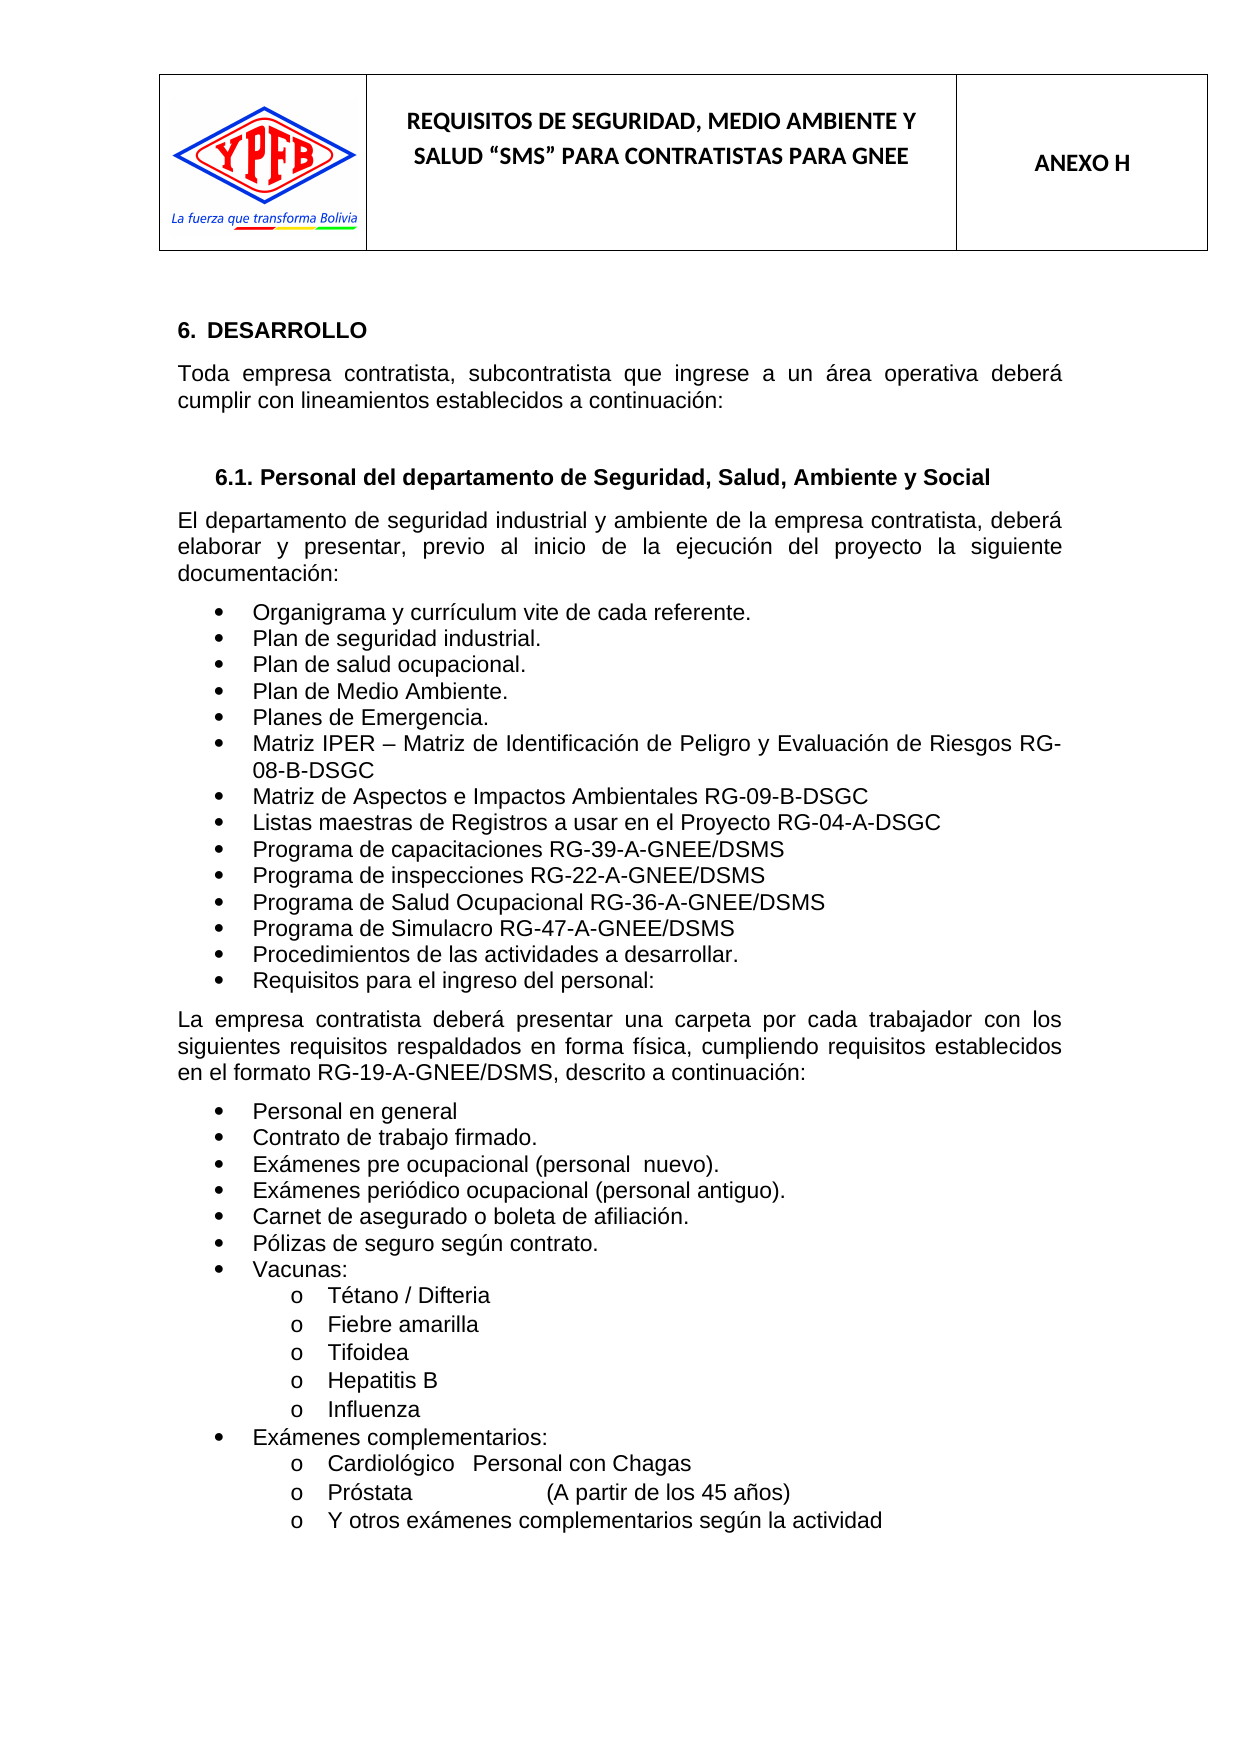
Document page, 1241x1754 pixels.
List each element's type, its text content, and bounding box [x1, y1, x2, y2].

list Organigrama y currículum vite de cada referente. [215, 598, 1063, 625]
list Fiebre amarilla [290, 1311, 1063, 1339]
list Influenza [290, 1396, 1063, 1424]
list Cardiológico Personal con Chagas [290, 1450, 1063, 1479]
list Plan de Medio Ambiente. [215, 678, 1063, 704]
list Hepatitis B [290, 1367, 1063, 1396]
list Contrato de trabajo firmado. [215, 1124, 1063, 1151]
list Vacunas: [215, 1256, 1063, 1282]
list Matriz de Aspectos e Impactos Ambientales RG-09-B-DSGC [215, 783, 1063, 809]
text La empresa contratista deberá presentar una carpeta por cada trabajador con los siguientes requisitos respaldados en forma física, cumpliendo requisitos establecidos en el formato RG-19-A-GNEE/DSMS, descrito a continuación: [177, 1006, 1063, 1085]
text Toda empresa contratista, subcontratista que ingrese a un área operativa deberá cumplir con lineamientos establecidos a continuación: [177, 360, 1063, 413]
list Listas maestras de Registros a usar en el Proyecto RG-04-A-DSGC [215, 809, 1063, 836]
list Plan de salud ocupacional. [215, 651, 1063, 678]
list Próstata (A partir de los 45 años) [290, 1479, 1063, 1507]
list Pólizas de seguro según contrato. [215, 1230, 1063, 1256]
list Personal en general [215, 1098, 1063, 1124]
text El departamento de seguridad industrial y ambiente de la empresa contratista, deberá elaborar y presentar, previo al inicio de la ejecución del proyecto la siguiente documentación: [177, 507, 1063, 586]
list Plan de seguridad industrial. [215, 625, 1063, 651]
list Programa de Simulacro RG-47-A-GNEE/DSMS [215, 915, 1063, 941]
list Y otros exámenes complementarios según la actividad [290, 1507, 1063, 1535]
list Exámenes complementarios: [215, 1424, 1063, 1450]
list Exámenes pre ocupacional (personal nuevo). [215, 1151, 1063, 1177]
list Carnet de asegurado o boleta de afiliación. [215, 1203, 1063, 1230]
list Programa de inspecciones RG-22-A-GNEE/DSMS [215, 862, 1063, 888]
subtitle DESARROLLO [177, 317, 1102, 344]
list Programa de Salud Ocupacional RG-36-A-GNEE/DSMS [215, 888, 1063, 915]
list Exámenes periódico ocupacional (personal antiguo). [215, 1177, 1063, 1203]
list Planes de Emergencia. [215, 704, 1063, 730]
list Matriz IPER – Matriz de Identificación de Peligro y Evaluación de Riesgos RG-08-B-DSGC [215, 730, 1063, 783]
subtitle Personal del departamento de Seguridad, Salud, Ambiente y Social [215, 464, 1102, 491]
list Tétano / Difteria [290, 1282, 1063, 1311]
list Programa de capacitaciones RG-39-A-GNEE/DSMS [215, 836, 1063, 862]
picture [168, 99, 359, 237]
list Tifoidea [290, 1339, 1063, 1367]
list Procedimientos de las actividades a desarrollar. [215, 941, 1063, 967]
list Requisitos para el ingreso del personal: [215, 967, 1063, 994]
